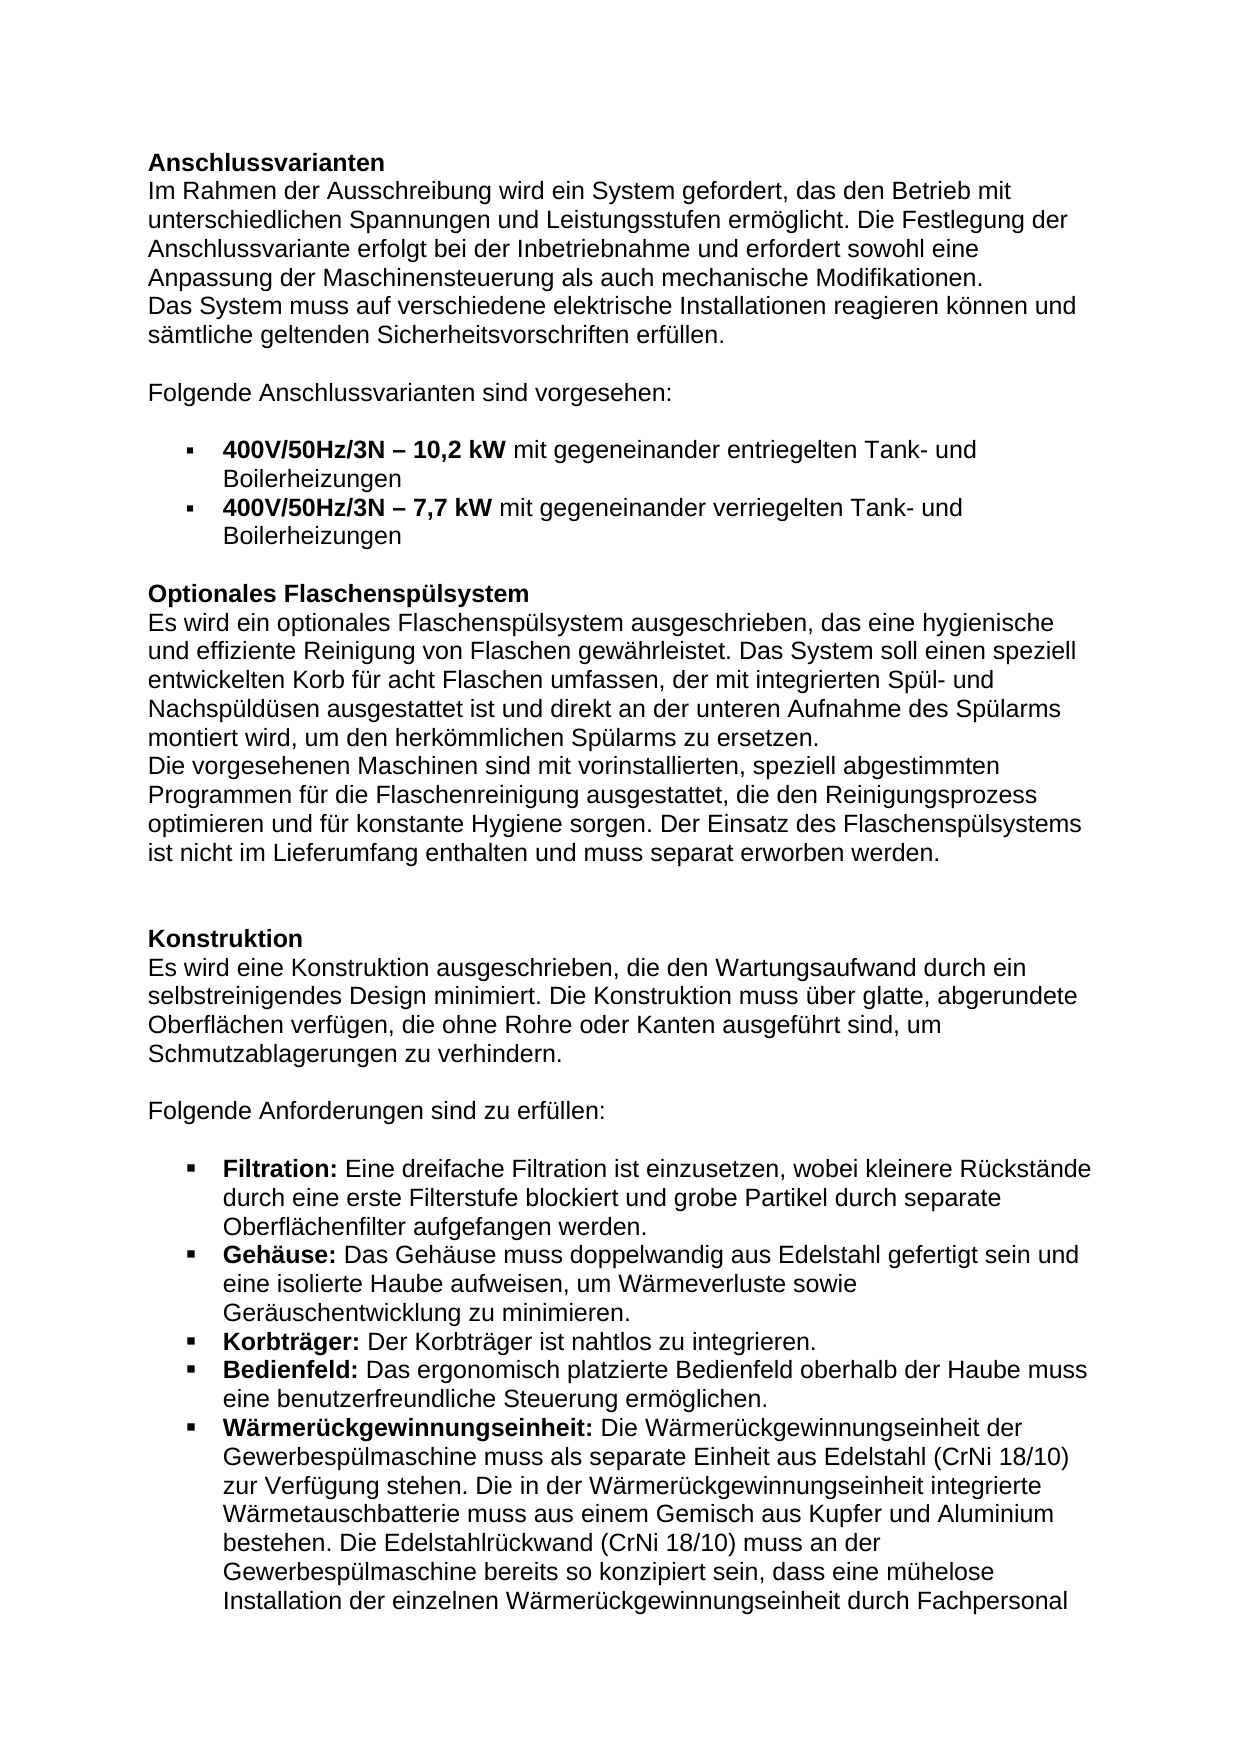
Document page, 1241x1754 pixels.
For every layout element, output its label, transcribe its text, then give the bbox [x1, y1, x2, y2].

list 400V/50Hz/3N – 10,2 kW mit gegeneinander entriegelten Tank- und Boilerheizungen [185, 435, 1093, 493]
text Konstruktion [148, 924, 1093, 953]
list 400V/50Hz/3N – 7,7 kW mit gegeneinander verriegelten Tank- und Boilerheizungen [185, 493, 1093, 550]
list Bedienfeld: Das ergonomisch platzierte Bedienfeld oberhalb der Haube muss eine benutzerfreundliche Steuerung ermöglichen. [185, 1355, 1093, 1413]
text Folgende Anschlussvarianten sind vorgesehen: [148, 378, 1093, 406]
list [185, 1413, 1093, 1614]
text Im Rahmen der Ausschreibung wird ein System gefordert, das den Betrieb mit unterschiedlichen Spannungen und Leistungsstufen ermöglicht. Die Festlegung der Anschlussvariante erfolgt bei der Inbetriebnahme und erfordert sowohl eine Anpassung der Maschinensteuerung als auch mechanische Modifikationen. [148, 176, 1093, 291]
list Filtration: Eine dreifache Filtration ist einzusetzen, wobei kleinere Rückstände durch eine erste Filterstufe blockiert und grobe Partikel durch separate Oberflächenfilter aufgefangen werden. [185, 1154, 1093, 1240]
text Es wird eine Konstruktion ausgeschrieben, die den Wartungsaufwand durch ein selbstreinigendes Design minimiert. Die Konstruktion muss über glatte, abgerundete Oberflächen verfügen, die ohne Rohre oder Kanten ausgeführt sind, um Schmutzablagerungen zu verhindern. [148, 953, 1093, 1068]
text Es wird ein optionales Flaschenspülsystem ausgeschrieben, das eine hygienische und effiziente Reinigung von Flaschen gewährleistet. Das System soll einen speziell entwickelten Korb für acht Flaschen umfassen, der mit integrierten Spül- und Nachspüldüsen ausgestattet ist und direkt an der unteren Aufnahme des Spülarms montiert wird, um den herkömmlichen Spülarms zu ersetzen. [148, 608, 1093, 751]
text Anschlussvarianten [148, 148, 1093, 176]
list Korbträger: Der Korbträger ist nahtlos zu integrieren. [185, 1327, 1093, 1355]
text Optionales Flaschenspülsystem [148, 579, 1093, 608]
text Das System muss auf verschiedene elektrische Installationen reagieren können und sämtliche geltenden Sicherheitsvorschriften erfüllen. [148, 291, 1093, 349]
text Folgende Anforderungen sind zu erfüllen: [148, 1096, 1093, 1125]
list Gehäuse: Das Gehäuse muss doppelwandig aus Edelstahl gefertigt sein und eine isolierte Haube aufweisen, um Wärmeverluste sowie Geräuschentwicklung zu minimieren. [185, 1240, 1093, 1327]
text Die vorgesehenen Maschinen sind mit vorinstallierten, speziell abgestimmten Programmen für die Flaschenreinigung ausgestattet, die den Reinigungsprozess optimieren und für konstante Hygiene sorgen. Der Einsatz des Flaschenspülsystems ist nicht im Lieferumfang enthalten und muss separat erworben werden. [148, 751, 1093, 866]
